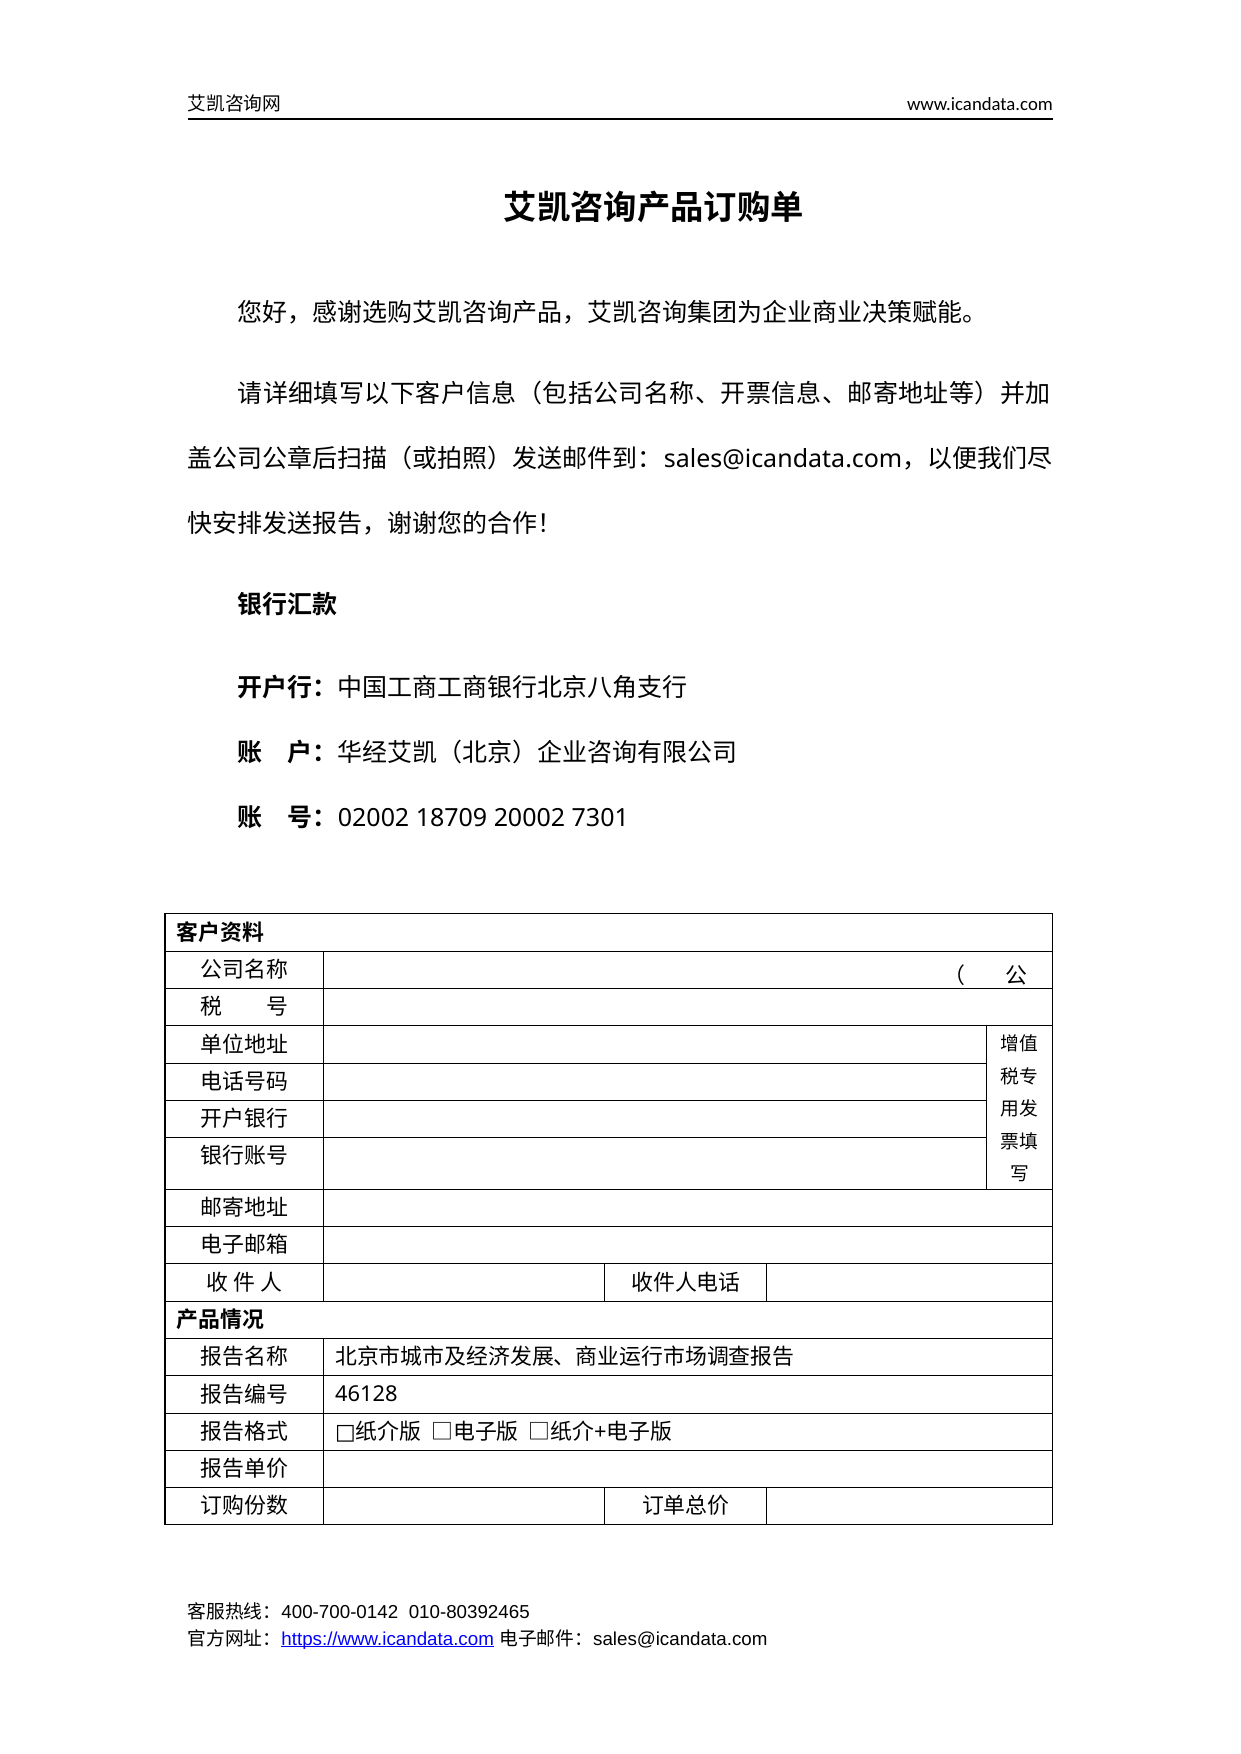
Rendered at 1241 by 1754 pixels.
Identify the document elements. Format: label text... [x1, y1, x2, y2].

text 账 户：华经艾凯（北京）企业咨询有限公司 [187, 718, 1053, 783]
table_cell 电话号码 [166, 1064, 323, 1100]
table_cell 邮寄地址 [166, 1190, 323, 1226]
table_cell 增值税专用发票填写 [987, 1026, 1052, 1189]
table_cell [324, 1227, 1052, 1263]
table_cell [324, 1064, 986, 1100]
table_cell [324, 952, 1052, 988]
table_cell [767, 1264, 1052, 1301]
text 请详细填写以下客户信息（包括公司名称、开票信息、邮寄地址等）并加盖公司公章后扫描（或拍照）发送邮件到：sales@icandata.com，以便我们尽快安排发送报告，谢谢您的合作！ [187, 359, 1053, 554]
table_cell 单位地址 [166, 1026, 323, 1062]
table_cell [767, 1488, 1052, 1524]
table_cell □纸介版 □电子版 □纸介+电子版 [324, 1414, 1052, 1450]
table_cell 报告名称 [166, 1339, 323, 1375]
table_cell 公司名称 [166, 952, 323, 988]
text 开户行：中国工商工商银行北京八角支行 [187, 653, 1053, 718]
text 账 号：02002 18709 20002 7301 [187, 783, 1053, 848]
table_cell 北京市城市及经济发展、商业运行市场调查报告 [324, 1339, 1052, 1375]
table_cell 税 号 [166, 989, 323, 1025]
table_cell [324, 1138, 986, 1189]
table_cell 46128 [324, 1376, 1052, 1412]
text 银行汇款 [187, 570, 1053, 635]
text 艾凯咨询产品订购单 [187, 172, 1053, 237]
table_header 客户资料 [166, 914, 1052, 951]
table_cell 电子邮箱 [166, 1227, 323, 1263]
table_cell [324, 989, 1052, 1025]
table_cell 收件人电话 [605, 1264, 766, 1301]
table_cell [324, 1488, 604, 1524]
table_cell 订单总价 [605, 1488, 766, 1524]
table_cell 报告格式 [166, 1414, 323, 1450]
table_cell 产品情况 [166, 1302, 1052, 1338]
table_cell 订购份数 [166, 1488, 323, 1524]
table_cell [324, 1451, 1052, 1487]
table_cell 开户银行 [166, 1101, 323, 1137]
table_cell 报告单价 [166, 1451, 323, 1487]
table_cell 报告编号 [166, 1376, 323, 1412]
table_cell 银行账号 [166, 1138, 323, 1189]
table_cell [324, 1264, 604, 1301]
table_cell [324, 1101, 986, 1137]
table_cell [324, 1026, 986, 1062]
table_cell [324, 1190, 1052, 1226]
table_cell 收 件 人 [166, 1264, 323, 1301]
text 您好，感谢选购艾凯咨询产品，艾凯咨询集团为企业商业决策赋能。 [187, 278, 1053, 343]
